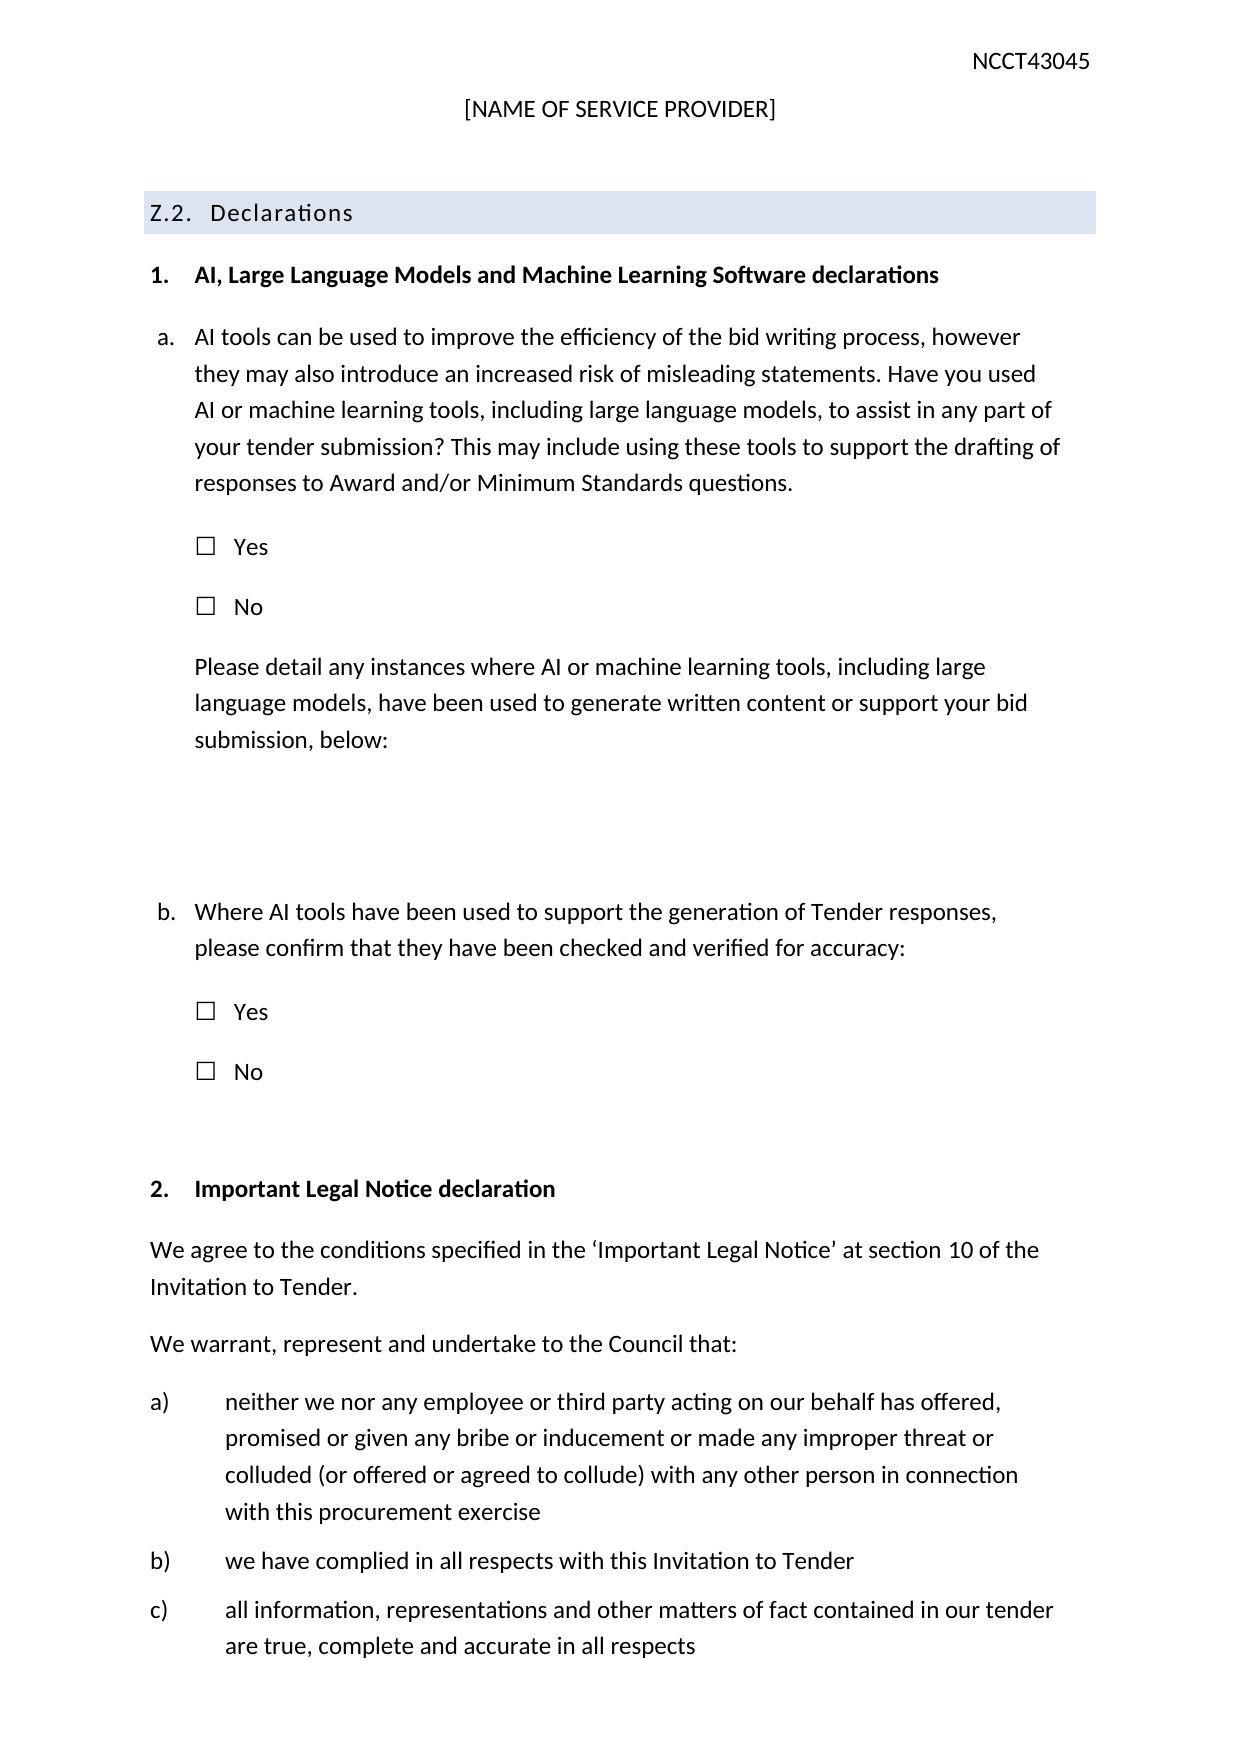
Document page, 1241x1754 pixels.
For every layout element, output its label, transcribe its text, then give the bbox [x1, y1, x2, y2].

text No [194, 1054, 1062, 1088]
subtitle Z.2. Declarations [150, 198, 1090, 228]
text Yes [194, 529, 1090, 563]
list Where AI tools have been used to support the generation of Tender responses, please confirm that they have been checked and verified for accuracy: [157, 896, 1062, 963]
text We agree to the conditions specified in the ‘Important Legal Notice’ at section 10 of the Invitation to Tender. [150, 1235, 1062, 1302]
list AI, Large Language Models and Machine Learning Software declarations [150, 259, 1062, 290]
list we have complied in all respects with this Invitation to Tender [150, 1545, 1062, 1575]
text Yes [194, 994, 1090, 1028]
list all information, representations and other matters of fact contained in our tender are true, complete and accurate in all respects [150, 1594, 1062, 1661]
text No [194, 589, 1062, 623]
text We warrant, represent and undertake to the Council that: [150, 1329, 1062, 1359]
list neither we nor any employee or third party acting on our behalf has offered, promised or given any bribe or inducement or made any improper threat or colluded (or offered or agreed to collude) with any other person in connection with this procurement exercise [150, 1386, 1062, 1526]
list Important Legal Notice declaration [150, 1173, 1062, 1204]
list AI tools can be used to improve the efficiency of the bid writing process, however they may also introduce an increased risk of misleading statements. Have you used AI or machine learning tools, including large language models, to assist in any part of your tender submission? This may include using these tools to support the drafting of responses to Award and/or Minimum Standards questions. [157, 321, 1062, 498]
text Please detail any instances where AI or machine learning tools, including large language models, have been used to generate written content or support your bid submission, below: [194, 651, 1062, 754]
